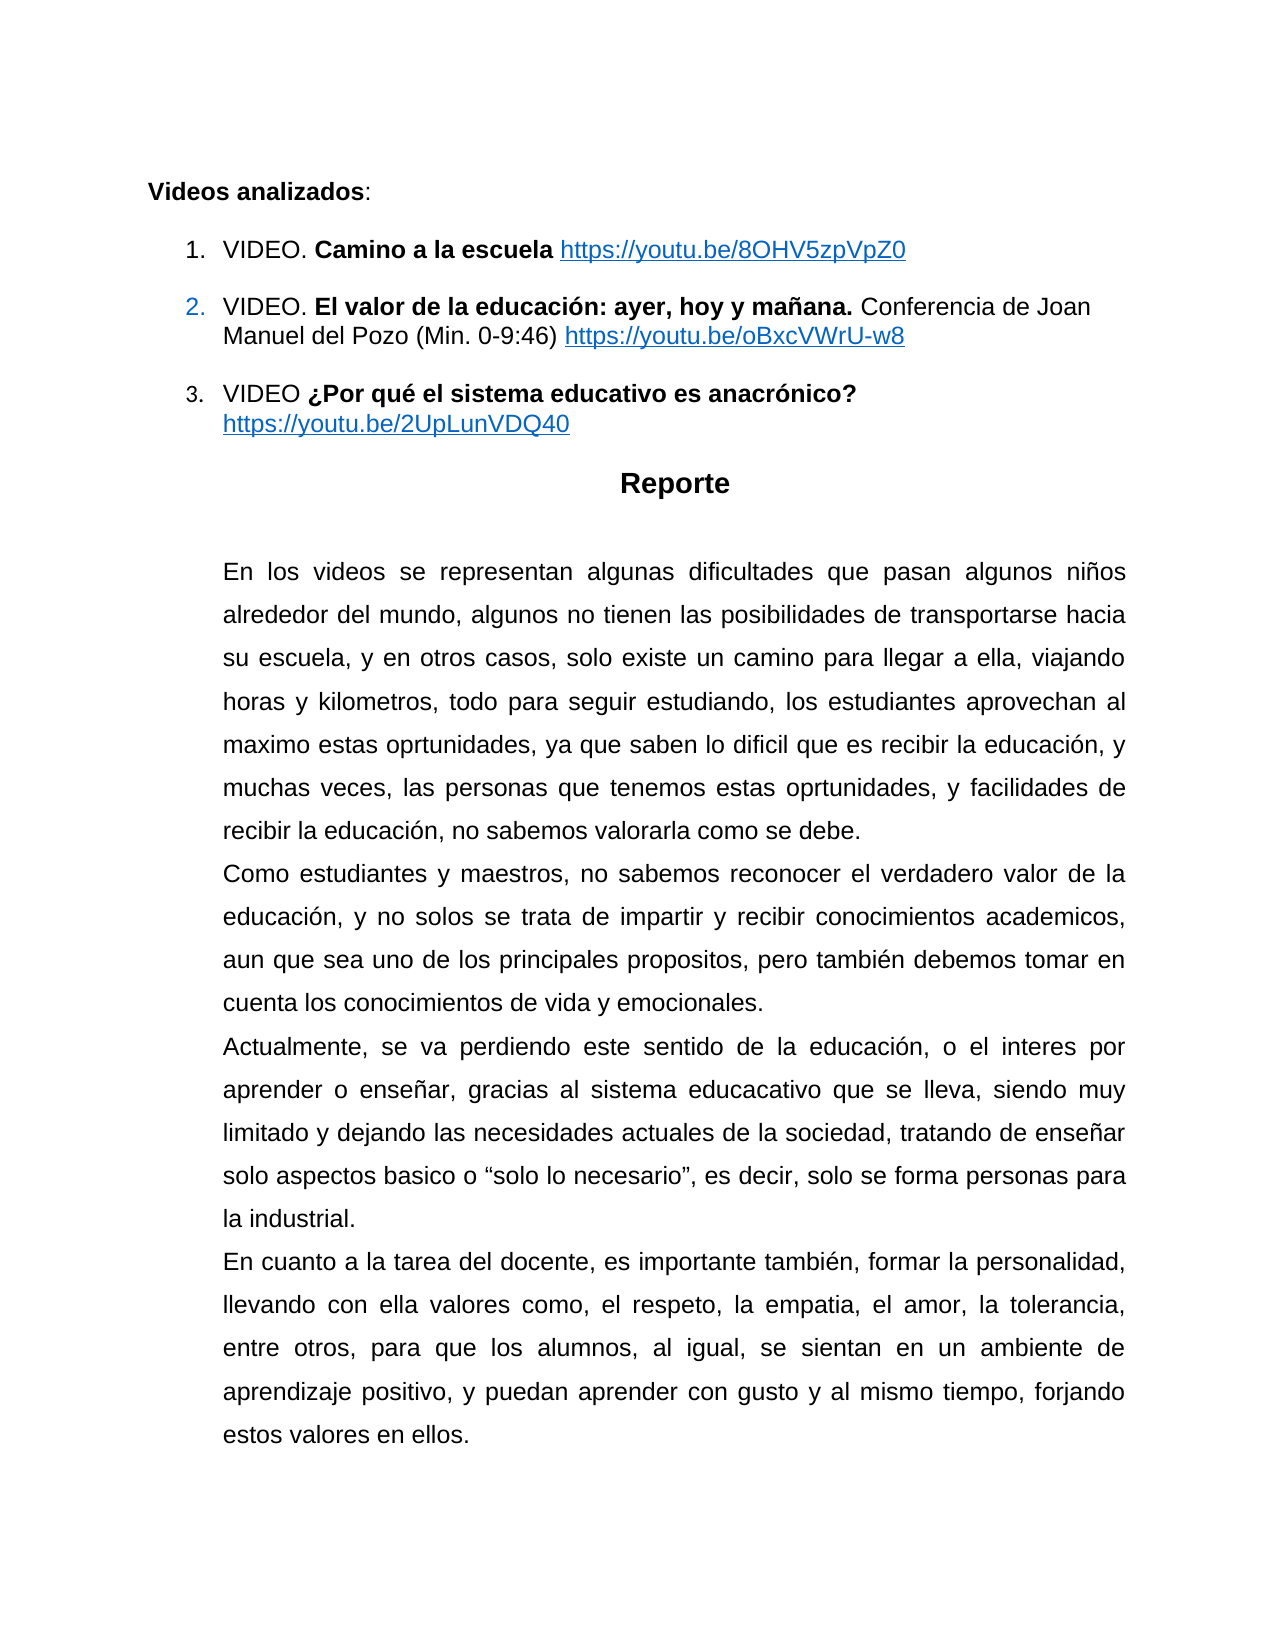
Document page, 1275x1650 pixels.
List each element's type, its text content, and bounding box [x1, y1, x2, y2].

list En cuanto a la tarea del docente, es importante también, formar la personalidad, llevando con ella valores como, el respeto, la empatia, el amor, la tolerancia, entre otros, para que los alumnos, al igual, se sientan en un ambiente de aprendizaje positivo, y puedan aprender con gusto y al mismo tiempo, forjando estos valores en ellos. [223, 1247, 1127, 1448]
text Videos analizados: [148, 177, 1127, 206]
list VIDEO. Camino a la escuela https://youtu.be/8OHV5zpVpZ0 [185, 235, 1127, 263]
list Actualmente, se va perdiendo este sentido de la educación, o el interes por aprender o enseñar, gracias al sistema educacativo que se lleva, siendo muy limitado y dejando las necesidades actuales de la sociedad, tratando de enseñar solo aspectos basico o “solo lo necesario”, es decir, solo se forma personas para la industrial. [223, 1032, 1127, 1233]
list Reporte [223, 466, 1127, 500]
list VIDEO. El valor de la educación: ayer, hoy y mañana. Conferencia de Joan Manuel del Pozo (Min. 0-9:46) https://youtu.be/oBxcVWrU-w8 [185, 292, 1127, 350]
list Como estudiantes y maestros, no sabemos reconocer el verdadero valor de la educación, y no solos se trata de impartir y recibir conocimientos academicos, aun que sea uno de los principales propositos, pero también debemos tomar en cuenta los conocimientos de vida y emocionales. [223, 859, 1127, 1017]
list VIDEO ¿Por qué el sistema educativo es anacrónico? https://youtu.be/2UpLunVDQ40 [185, 378, 1127, 438]
list En los videos se representan algunas dificultades que pasan algunos niños alrededor del mundo, algunos no tienen las posibilidades de transportarse hacia su escuela, y en otros casos, solo existe un camino para llegar a ella, viajando horas y kilometros, todo para seguir estudiando, los estudiantes aprovechan al maximo estas oprtunidades, ya que saben lo dificil que es recibir la educación, y muchas veces, las personas que tenemos estas oprtunidades, y facilidades de recibir la educación, no sabemos valorarla como se debe. [223, 557, 1127, 845]
